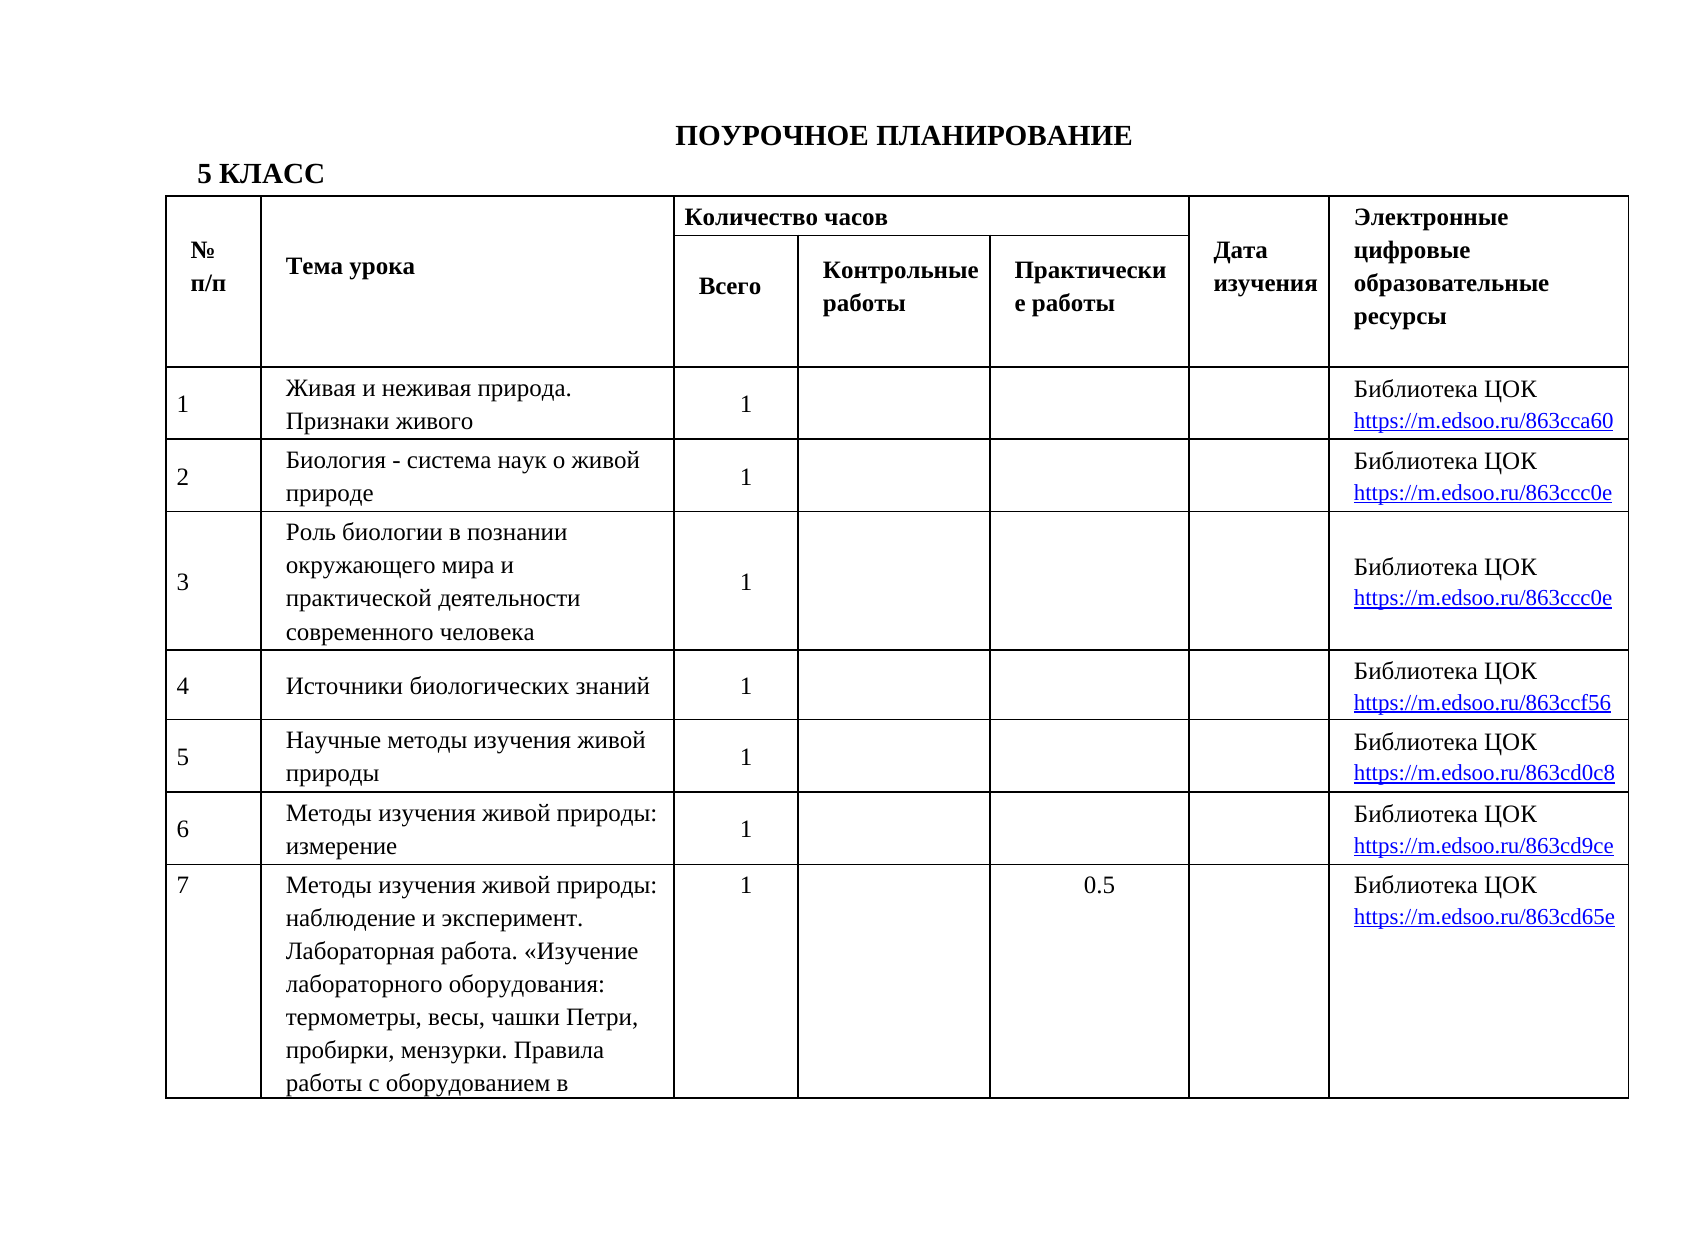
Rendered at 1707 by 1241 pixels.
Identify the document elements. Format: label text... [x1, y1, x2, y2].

table_cell Библиотека ЦОК https://m.edsoo.ru/863cd9ce [1330, 793, 1628, 863]
table_cell Биология - система наук о живой природе [262, 440, 673, 511]
table_header Дата изучения [1190, 197, 1328, 366]
table_cell [1190, 651, 1328, 719]
table_cell [1190, 368, 1328, 438]
table_cell [799, 440, 989, 511]
table_cell Практические работы [991, 236, 1188, 366]
table_cell 1 [675, 793, 797, 863]
table_cell [1190, 720, 1328, 791]
table_cell [991, 512, 1188, 649]
table_cell Всего [675, 236, 797, 366]
text 5 КЛАСС [190, 157, 1618, 190]
table_cell Библиотека ЦОК https://m.edsoo.ru/863ccc0e [1330, 440, 1628, 511]
table_cell [799, 865, 989, 1097]
table_cell 7 [167, 865, 260, 1097]
table_cell [799, 651, 989, 719]
table_cell 5 [167, 720, 260, 791]
table_cell 1 [675, 720, 797, 791]
table_cell 1 [675, 512, 797, 649]
table_cell 0.5 [991, 865, 1188, 1097]
table_cell Научные методы изучения живой природы [262, 720, 673, 791]
table_cell 1 [675, 865, 797, 1097]
table_cell [991, 793, 1188, 863]
text ПОУРОЧНОЕ ПЛАНИРОВАНИЕ [190, 118, 1618, 152]
table_cell [1190, 440, 1328, 511]
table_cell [262, 865, 673, 1097]
table_cell 1 [675, 440, 797, 511]
table_cell 4 [167, 651, 260, 719]
table_cell [1190, 512, 1328, 649]
table_cell Источники биологических знаний [262, 651, 673, 719]
table_header № п/п [167, 197, 260, 366]
table_header Электронные цифровые образовательные ресурсы [1330, 197, 1628, 366]
table_header Тема урока [262, 197, 673, 366]
table_cell [991, 720, 1188, 791]
table_cell Роль биологии в познании окружающего мира и практической деятельности современного человека [262, 512, 673, 649]
table_cell [1190, 865, 1328, 1097]
table_cell [1190, 793, 1328, 863]
table_cell 1 [675, 368, 797, 438]
table_cell [799, 793, 989, 863]
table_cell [1330, 865, 1628, 1097]
table_cell Методы изучения живой природы: измерение [262, 793, 673, 863]
table_cell 2 [167, 440, 260, 511]
table_cell Библиотека ЦОК https://m.edsoo.ru/863cca60 [1330, 368, 1628, 438]
table_cell Контрольные работы [799, 236, 989, 366]
table_cell 3 [167, 512, 260, 649]
table_cell Библиотека ЦОК https://m.edsoo.ru/863ccf56 [1330, 651, 1628, 719]
table_cell Библиотека ЦОК https://m.edsoo.ru/863cd0c8 [1330, 720, 1628, 791]
table_cell 1 [675, 651, 797, 719]
table_cell 6 [167, 793, 260, 863]
table_cell 1 [167, 368, 260, 438]
table_cell [799, 368, 989, 438]
table_cell Библиотека ЦОК https://m.edsoo.ru/863ccc0e [1330, 512, 1628, 649]
table_cell [799, 720, 989, 791]
table_cell [799, 512, 989, 649]
table_cell Живая и неживая природа. Признаки живого [262, 368, 673, 438]
table_header Количество часов [675, 197, 1188, 234]
table_cell [991, 368, 1188, 438]
table_cell [991, 440, 1188, 511]
table_cell [991, 651, 1188, 719]
